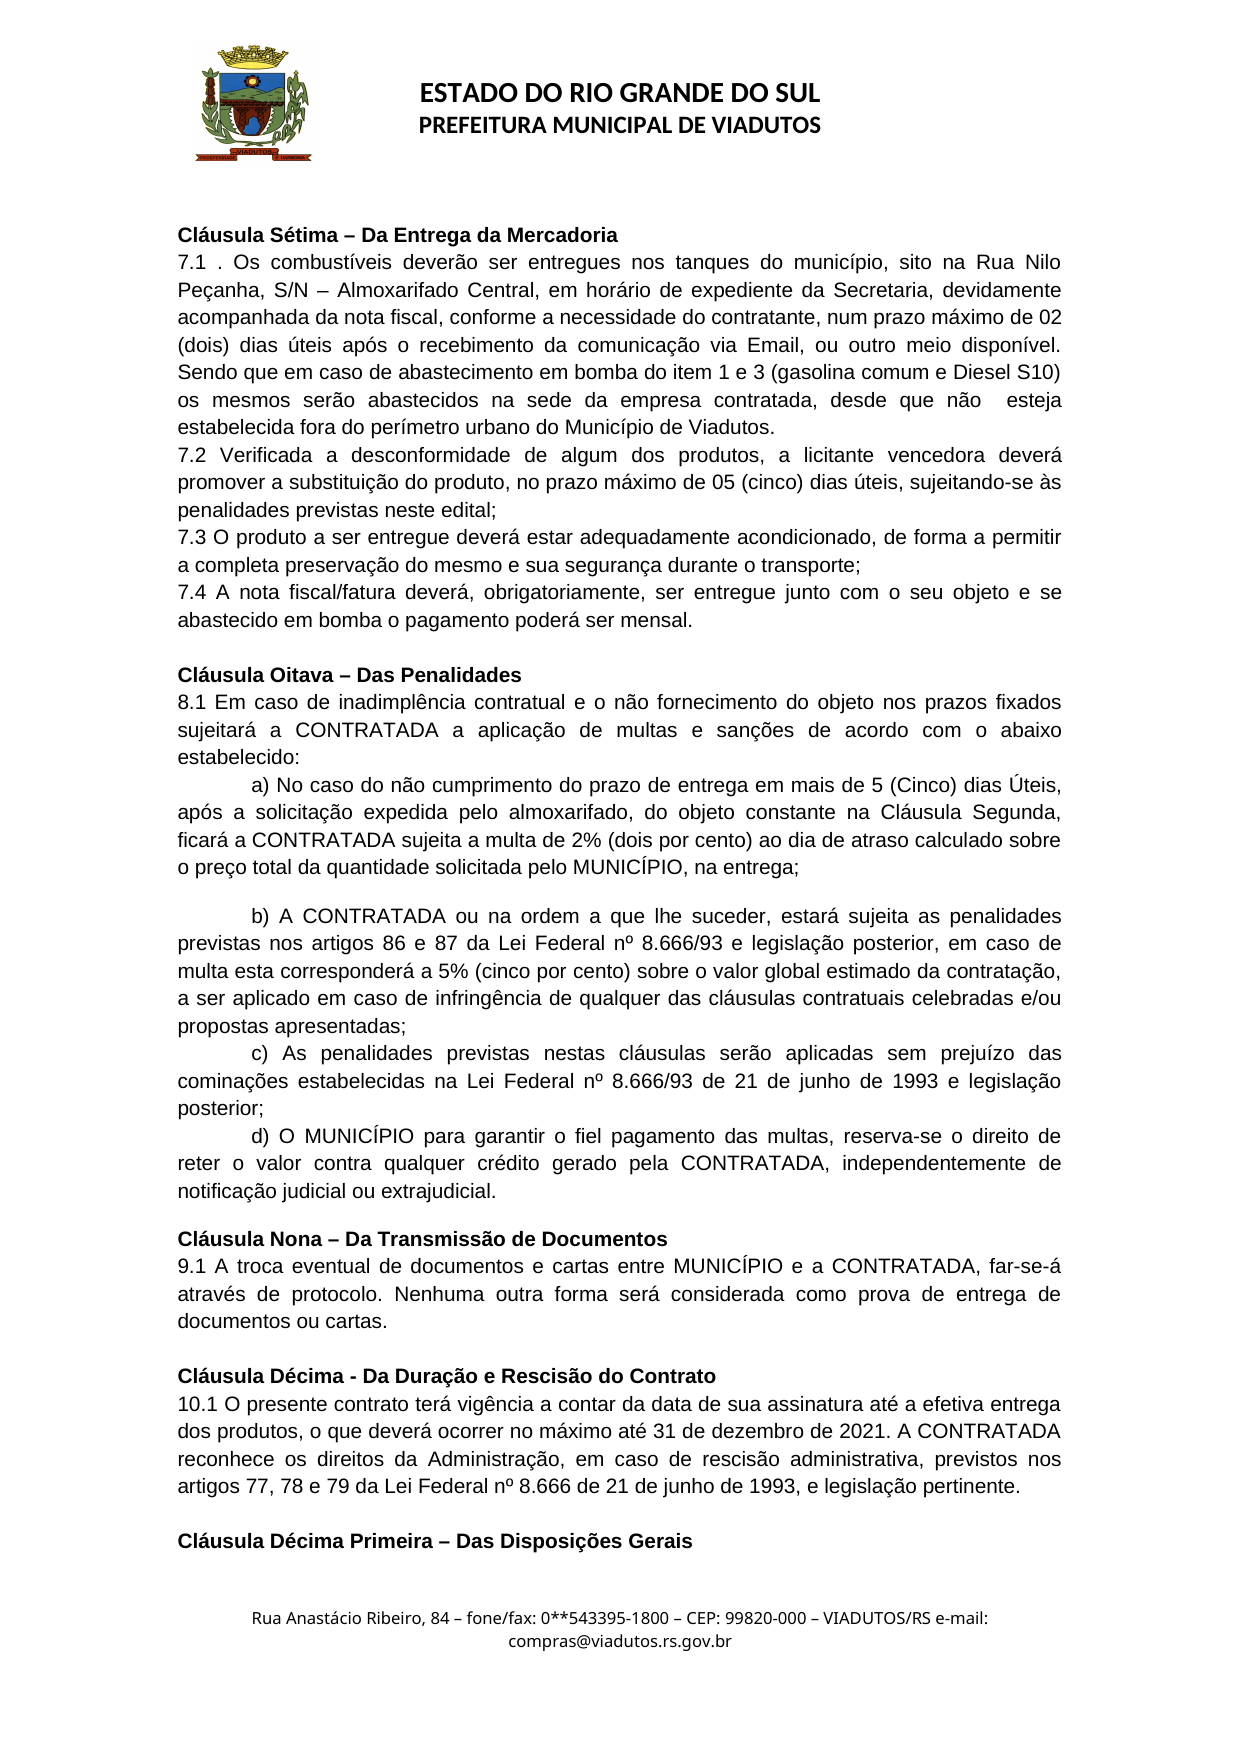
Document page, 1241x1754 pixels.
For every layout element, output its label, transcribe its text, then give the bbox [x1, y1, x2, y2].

text c) As penalidades previstas nestas cláusulas serão aplicadas sem prejuízo das cominações estabelecidas na Lei Federal nº 8.666/93 de 21 de junho de 1993 e legislação posterior; [177, 1041, 1063, 1120]
text Cláusula Nona – Da Transmissão de Documentos [177, 1227, 1063, 1251]
text Cláusula Décima Primeira – Das Disposições Gerais [177, 1529, 1063, 1553]
text 10.1 O presente contrato terá vigência a contar da data de sua assinatura até a efetiva entrega dos produtos, o que deverá ocorrer no máximo até 31 de dezembro de 2021. A CONTRATADA reconhece os direitos da Administração, em caso de rescisão administrativa, previstos nos artigos 77, 78 e 79 da Lei Federal nº 8.666 de 21 de junho de 1993, e legislação pertinente. [177, 1392, 1063, 1498]
text d) O MUNICÍPIO para garantir o fiel pagamento das multas, reserva-se o direito de reter o valor contra qualquer crédito gerado pela CONTRATADA, independentemente de notificação judicial ou extrajudicial. [177, 1123, 1063, 1202]
text 7.3 O produto a ser entregue deverá estar adequadamente acondicionado, de forma a permitir a completa preservação do mesmo e sua segurança durante o transporte; [177, 525, 1063, 577]
text 8.1 Em caso de inadimplência contratual e o não fornecimento do objeto nos prazos fixados sujeitará a CONTRATADA a aplicação de multas e sanções de acordo com o abaixo estabelecido: [177, 690, 1063, 769]
text troca eventual de documentos e cartas entre MUNICÍPIO e a CONTRATADA, far-se-á através de protocolo. Nenhuma outra forma será considerada como prova de entrega de documentos ou cartas. [177, 1254, 1063, 1333]
text 7.2 Verificada a desconformidade de algum dos produtos, a licitante vencedora deverá promover a substituição do produto, no prazo máximo de 05 (cinco) dias úteis, sujeitando-se às penalidades previstas neste edital; [177, 443, 1063, 522]
text b) A CONTRATADA ou na ordem a que lhe suceder, estará sujeita as penalidades previstas nos artigos 86 e 87 da Lei Federal nº 8.666/93 e legislação posterior, em caso de multa esta corresponderá a 5% (cinco por cento) sobre o valor global estimado da contratação, a ser aplicado em caso de infringência de qualquer das cláusulas contratuais celebradas e/ou propostas apresentadas; [177, 903, 1063, 1037]
text Cláusula Décima - Da Duração e Rescisão do Contrato [177, 1364, 1063, 1388]
text 7.1 . Os combustíveis deverão ser entregues nos tanques do município, sito na Rua Nilo Peçanha, S/N – Almoxarifado Central, em horário de expediente da Secretaria, devidamente acompanhada da nota fiscal, conforme a necessidade do contratante, num prazo máximo de 02 (dois) dias úteis após o recebimento da comunicação via Email, ou outro meio disponível. Sendo que em caso de abastecimento em bomba do item 1 e 3 (gasolina comum e Diesel S10) os mesmos serão abastecidos na sede da empresa contratada, desde que não esteja estabelecida fora do perímetro urbano do Município de Viadutos. [177, 250, 1063, 439]
picture [191, 42, 317, 168]
text Cláusula Sétima – Da Entrega da Mercadoria [177, 223, 1063, 247]
text nota fiscal/fatura deverá, obrigatoriamente, ser entregue junto com o seu objeto e se abastecido em bomba o pagamento poderá ser mensal. [177, 580, 1063, 632]
text Cláusula Oitava – Das Penalidades [177, 663, 1063, 687]
text a) No caso do não cumprimento do prazo de entrega em mais de 5 (Cinco) dias Úteis, após a solicitação expedida pelo almoxarifado, do objeto constante na Cláusula Segunda, ficará a CONTRATADA sujeita a multa de 2% (dois por cento) ao dia de atraso calculado sobre o preço total da quantidade solicitada pelo MUNICÍPIO, na entrega; [177, 773, 1063, 879]
